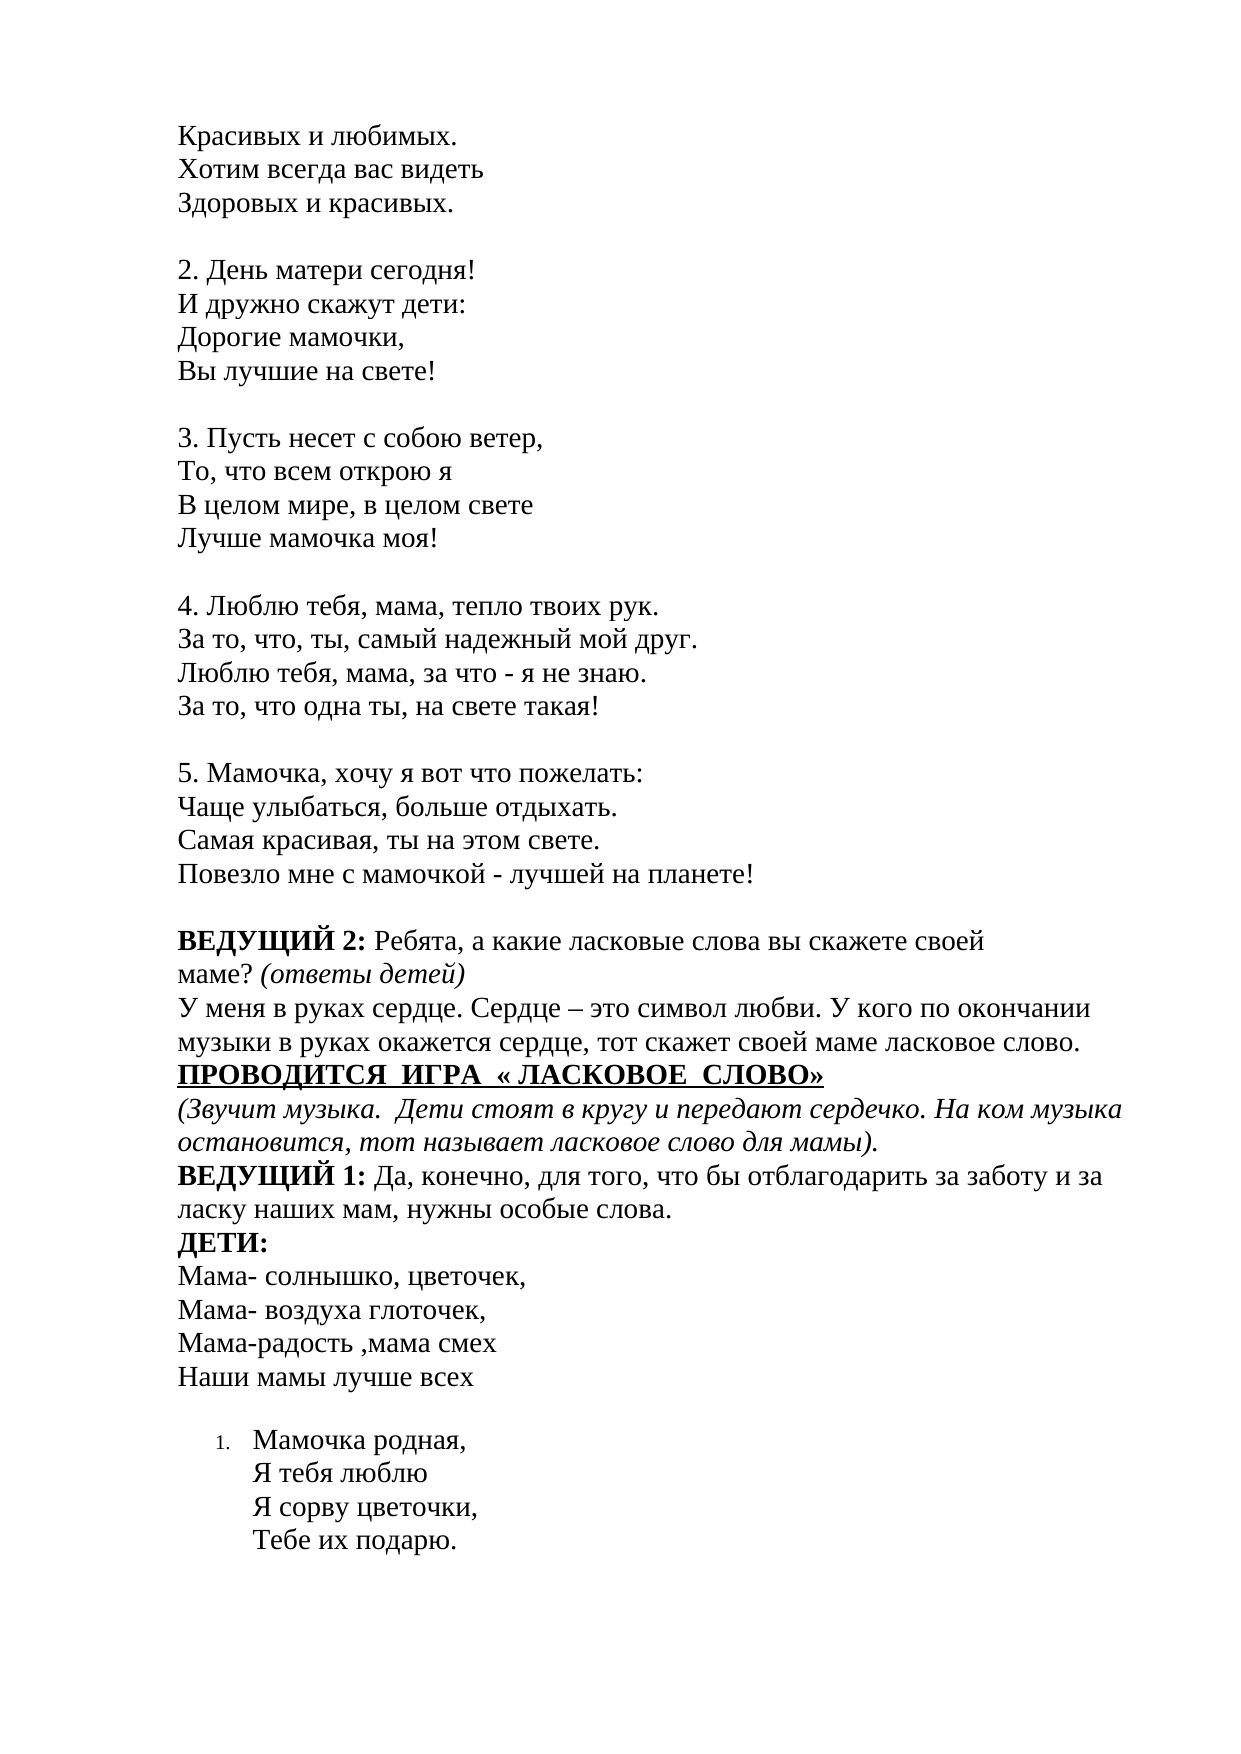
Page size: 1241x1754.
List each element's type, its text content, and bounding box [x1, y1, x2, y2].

text Мама-радость ,мама смех [177, 1326, 1152, 1359]
text ВЕДУЩИЙ 2: Ребята, а какие ласковые слова вы скажете своей маме? (ответы детей) [177, 923, 1152, 990]
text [177, 118, 1152, 889]
text У меня в руках сердце. Сердце – это символ любви. У кого по окончании музыки в руках окажется сердце, тот скажет своей маме ласковое слово. [177, 990, 1152, 1057]
text Наши мамы лучше всех [177, 1359, 1152, 1393]
list Мамочка родная, Я тебя люблю Я сорву цветочки, Тебе их подарю. [215, 1422, 1152, 1556]
text (Звучит музыка. Дети стоят в кругу и передают сердечко. На ком музыка остановится, тот называет ласковое слово для мамы). [177, 1091, 1152, 1158]
text Мама- солнышко, цветочек, [177, 1258, 1152, 1292]
text ПРОВОДИТСЯ ИГРА « ЛАСКОВОЕ СЛОВО» [177, 1057, 1152, 1091]
text ДЕТИ: [177, 1225, 1152, 1258]
text Мама- воздуха глоточек, [177, 1292, 1152, 1326]
text ВЕДУЩИЙ 1: Да, конечно, для того, что бы отблагодарить за заботу и за ласку наших мам, нужны особые слова. [177, 1158, 1152, 1225]
